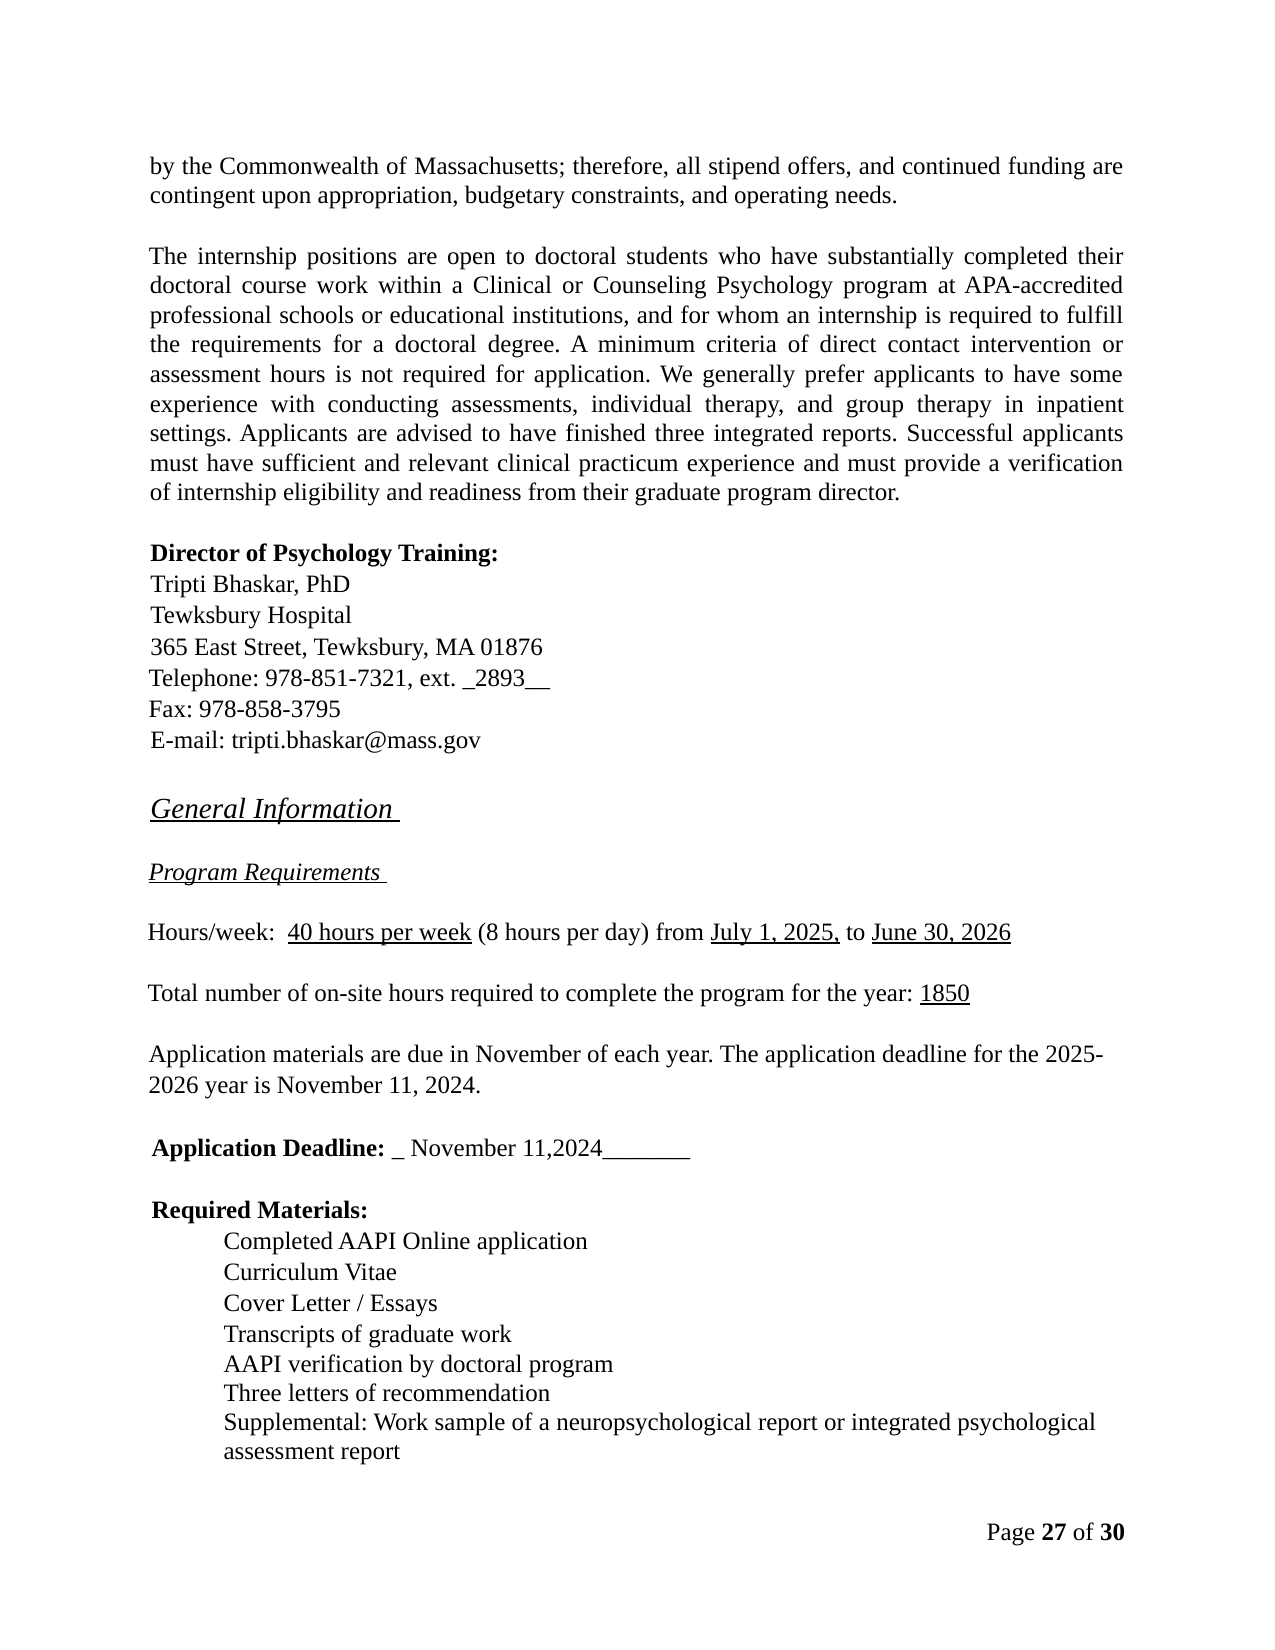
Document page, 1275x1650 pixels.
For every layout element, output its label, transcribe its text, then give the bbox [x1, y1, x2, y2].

text E-mail: tripti.bhaskar@mass.gov [150, 725, 1124, 753]
text Three letters of recommendation [223, 1379, 1124, 1407]
text Application Deadline: _ November 11,2024_______ [151, 1133, 1124, 1162]
text Hours/week: 40 hours per week (8 hours per day) from July 1, 2025, to June 30, 2026 [147, 917, 1124, 946]
text Supplemental: Work sample of a neuropsychological report or integrated psychological assessment report [223, 1407, 1124, 1465]
text AAPI verification by doctoral program [164, 1350, 1124, 1379]
text 365 East Street, Tewksbury, MA 01876 [150, 632, 1124, 660]
text Required Materials: [151, 1195, 1124, 1224]
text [148, 151, 1124, 209]
text The internship positions are open to doctoral students who have substantially completed their doctoral course work within a Clinical or Counseling Psychology program at APA-accredited professional schools or educational institutions, and for whom an internship is required to fulfill the requirements for a doctoral degree. A minimum criteria of direct contact intervention or assessment hours is not required for application. We generally prefer applicants to have some experience with conducting assessments, individual therapy, and group therapy in inpatient settings. Applicants are advised to have finished three integrated reports. Successful applicants must have sufficient and relevant clinical practicum experience and must provide a verification of internship eligibility and readiness from their graduate program director. [148, 241, 1124, 506]
text Program Requirements [148, 857, 1124, 885]
text Telephone: 978-851-7321, ext. _2893__ [148, 663, 1124, 691]
text Cover Letter / Essays [164, 1288, 1124, 1317]
text Tripti Bhaskar, PhD [150, 569, 1124, 598]
text Transcripts of graduate work [164, 1319, 1124, 1348]
subtitle General Information [150, 791, 1124, 824]
text Curriculum Vitae [151, 1257, 1124, 1286]
text Application materials are due in November of each year. The application deadline for the 2025-2026 year is November 11, 2024. [148, 1039, 1124, 1130]
text Director of Psychology Training: [150, 538, 1124, 567]
text Total number of on-site hours required to complete the program for the year: 1850 [147, 978, 1124, 1007]
text Completed AAPI Online application [151, 1226, 1124, 1255]
text Fax: 978-858-3795 [148, 694, 1124, 722]
text Tewksbury Hospital [150, 601, 1124, 629]
